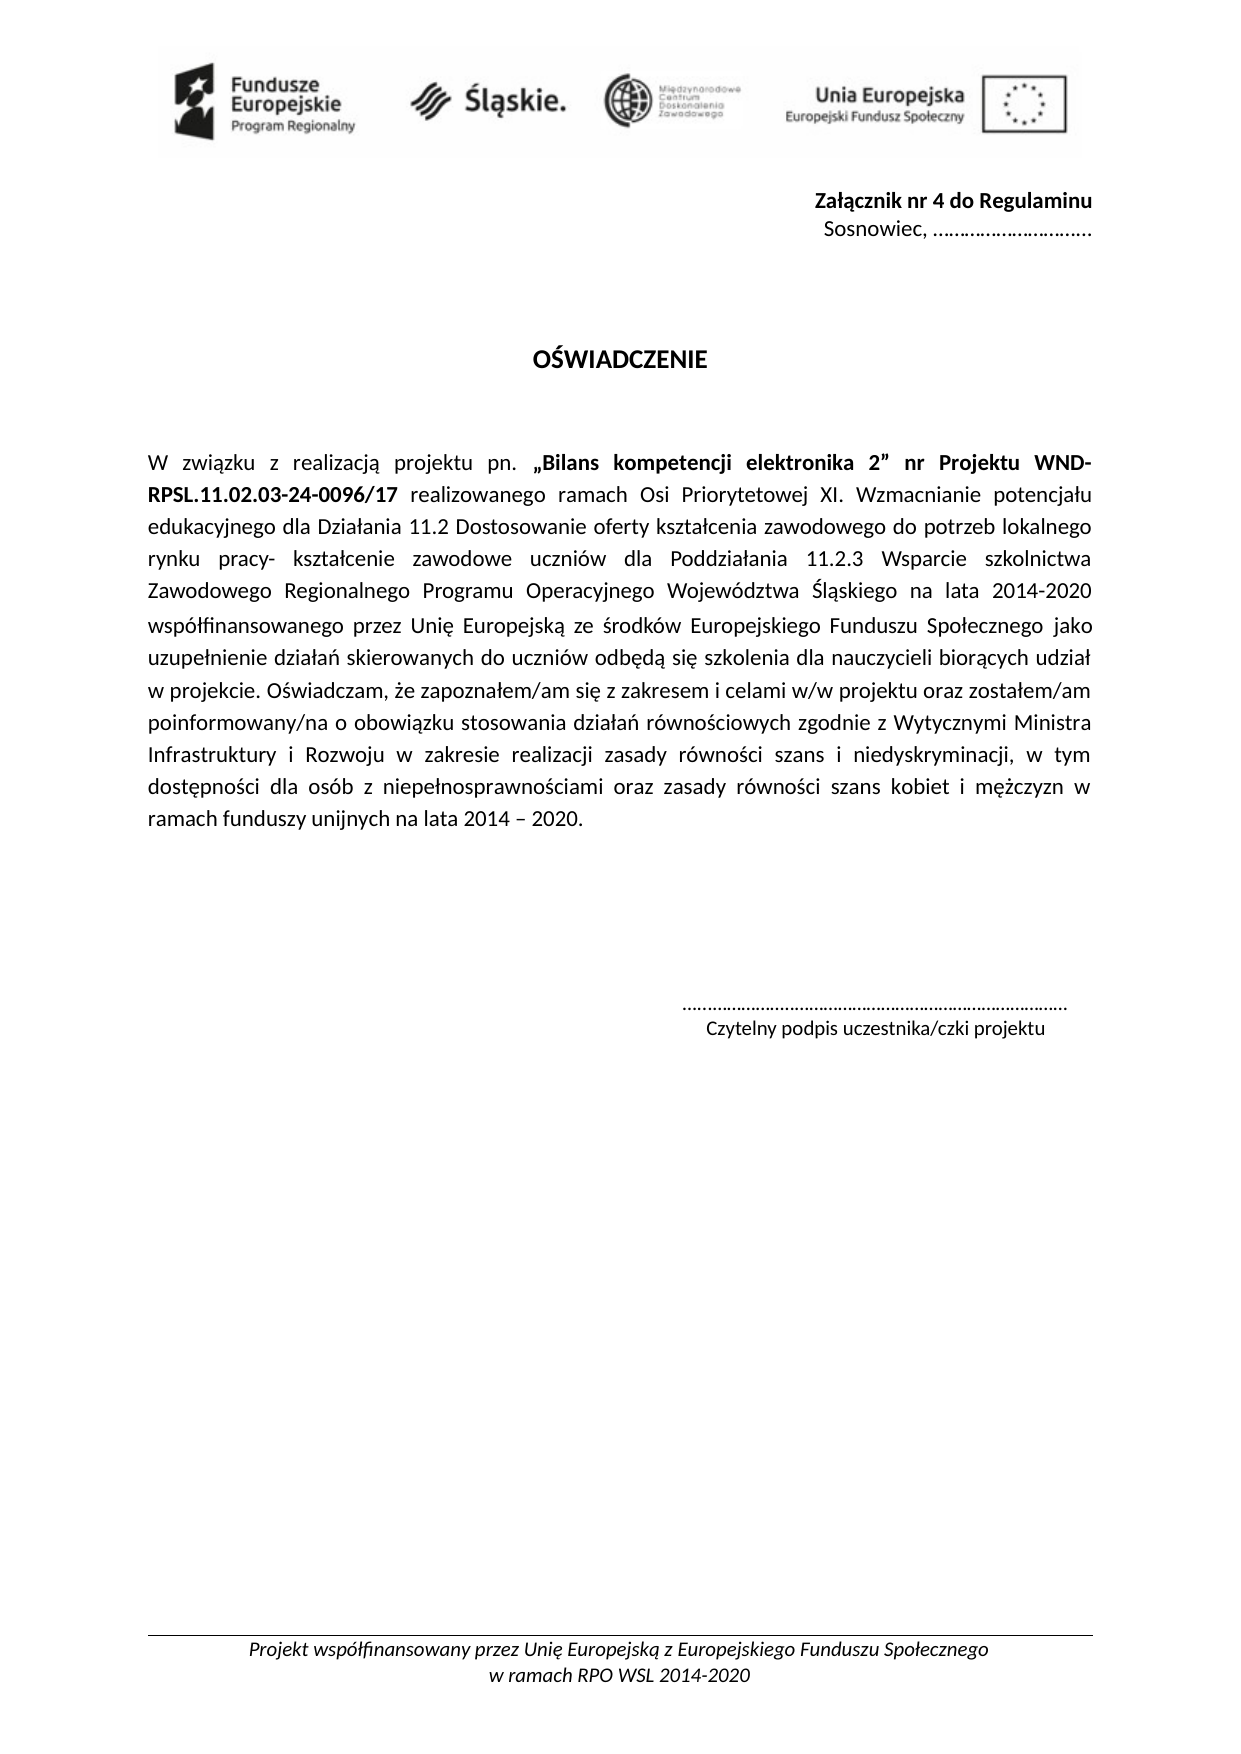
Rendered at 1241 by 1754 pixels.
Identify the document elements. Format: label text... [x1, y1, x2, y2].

text …...……………..………………………………………………… [148, 990, 1093, 1016]
text OŚWIADCZENIE [148, 342, 1093, 375]
text Załącznik nr 4 do Regulaminu [148, 186, 1093, 214]
picture [147, 41, 1093, 158]
text Czytelny podpis uczestnika/czki projektu [148, 1016, 1093, 1041]
text W związku z realizacją projektu pn. „Bilans kompetencji elektronika 2” nr Projektu WND-RPSL.11.02.03-24-0096/17 realizowanego ramach Osi Priorytetowej XI. Wzmacnianie potencjału edukacyjnego dla Działania 11.2 Dostosowanie oferty kształcenia zawodowego do potrzeb lokalnego rynku pracy- kształcenie zawodowe uczniów dla Poddziałania 11.2.3 Wsparcie szkolnictwa Zawodowego Regionalnego Programu Operacyjnego Województwa Śląskiego na lata 2014-2020 współfinansowanego przez Unię Europejską ze środków Europejskiego Funduszu Społecznego jako uzupełnienie działań skierowanych do uczniów odbędą się szkolenia dla nauczycieli biorących udział w projekcie. Oświadczam, że zapoznałem/am się z zakresem i celami w/w projektu oraz zostałem/am poinformowany/na o obowiązku stosowania działań równościowych zgodnie z Wytycznymi Ministra Infrastruktury i Rozwoju w zakresie realizacji zasady równości szans i niedyskryminacji, w tym dostępności dla osób z niepełnosprawnościami oraz zasady równości szans kobiet i mężczyzn w ramach funduszy unijnych na lata 2014 – 2020. [148, 448, 1093, 832]
text Sosnowiec, ………………………... [148, 214, 1093, 242]
